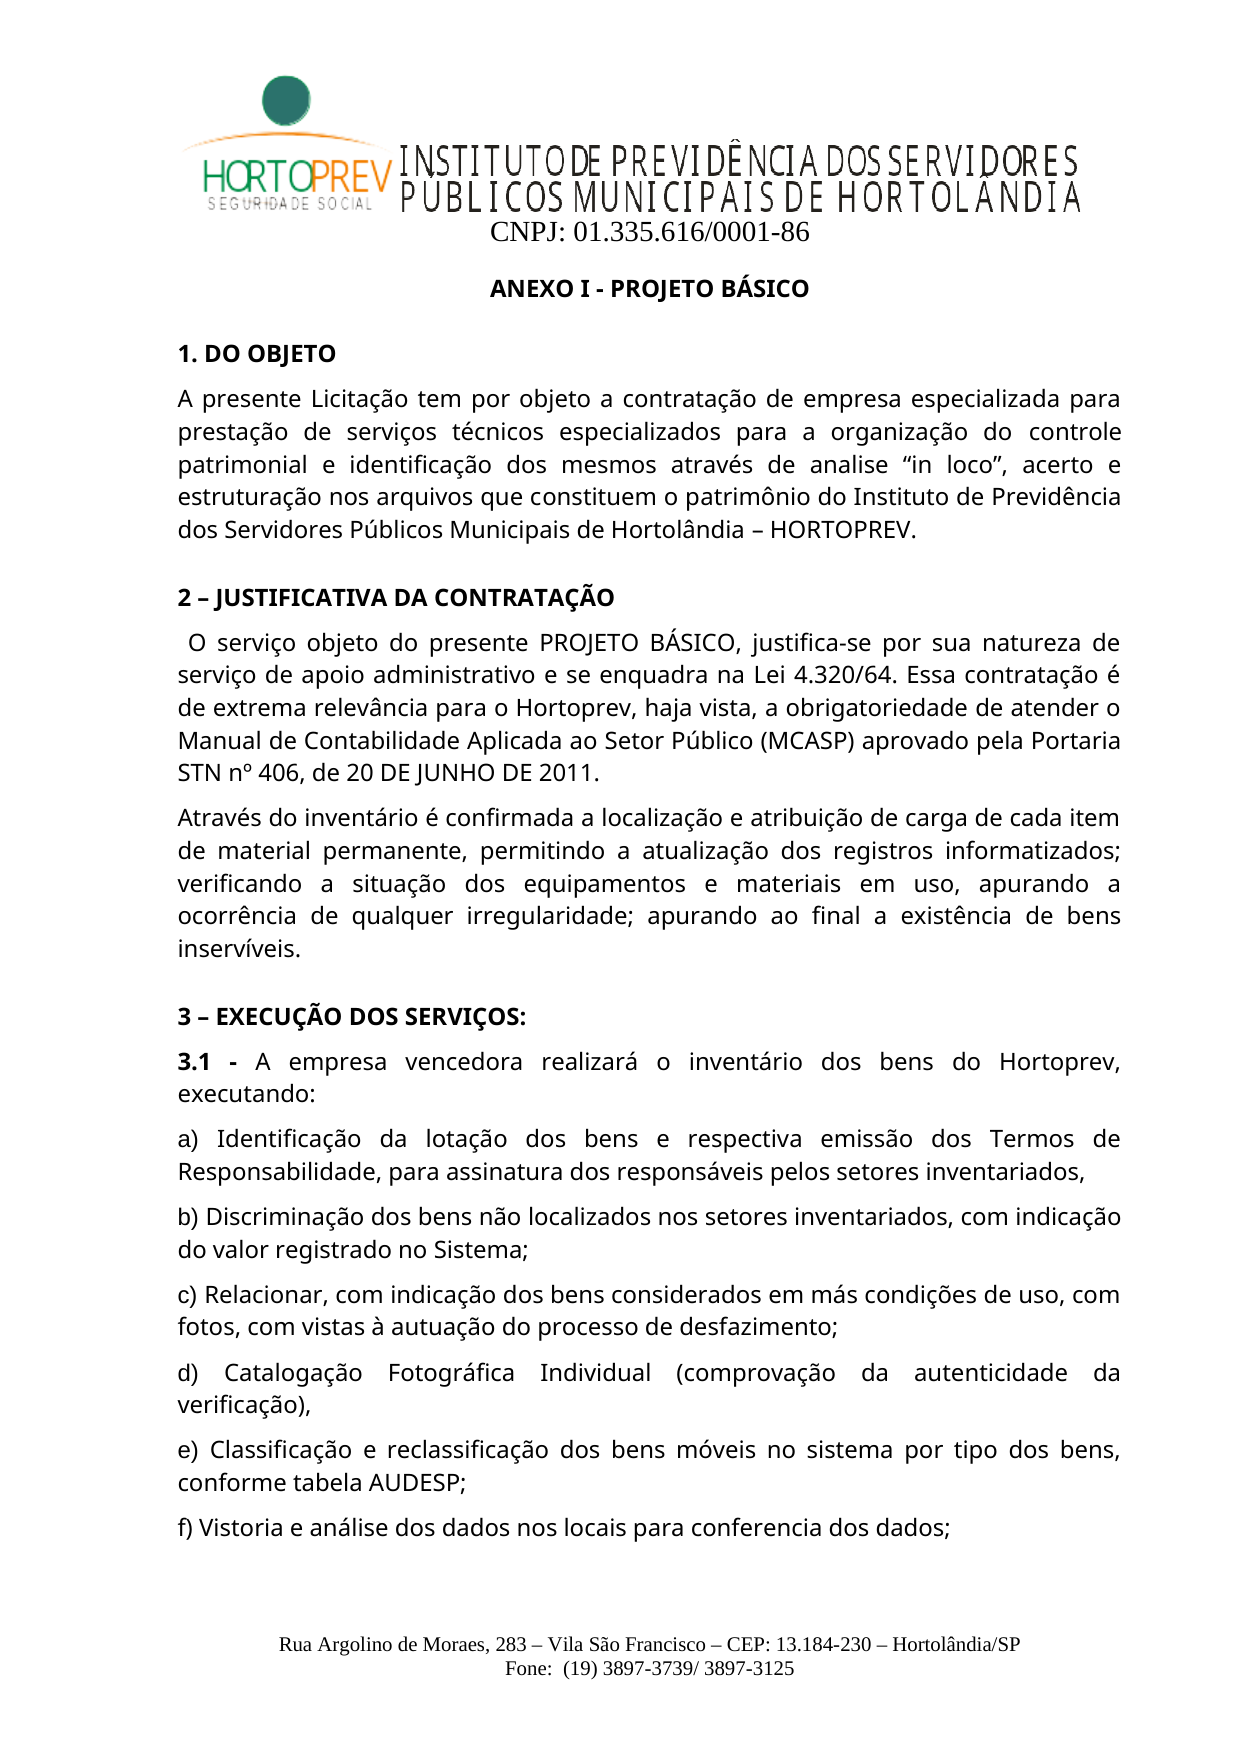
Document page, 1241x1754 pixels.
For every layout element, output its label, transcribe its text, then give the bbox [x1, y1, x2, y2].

text b) Discriminação dos bens não localizados nos setores inventariados, com indicação do valor registrado no Sistema; [177, 1200, 1122, 1265]
text d) Catalogação Fotográfica Individual (comprovação da autenticidade da verificação), [177, 1355, 1122, 1421]
text 2 – JUSTIFICATIVA DA CONTRATAÇÃO [177, 581, 1122, 613]
text f) Vistoria e análise dos dados nos locais para conferencia dos dados; [177, 1511, 1122, 1543]
text e) Classificação e reclassificação dos bens móveis no sistema por tipo dos bens, conforme tabela AUDESP; [177, 1433, 1122, 1498]
text 1. DO OBJETO [177, 337, 1122, 370]
text 3 – EXECUÇÃO DOS SERVIÇOS: [177, 999, 1122, 1032]
text c) Relacionar, com indicação dos bens considerados em más condições de uso, com fotos, com vistas à autuação do processo de desfazimento; [177, 1278, 1122, 1343]
text a) Identificação da lotação dos bens e respectiva emissão dos Termos de Responsabilidade, para assinatura dos responsáveis pelos setores inventariados, [177, 1122, 1122, 1187]
text 3.1 - A empresa vencedora realizará o inventário dos bens do Hortoprev, executando: [177, 1044, 1122, 1110]
text ANEXO I - PROJETO BÁSICO [177, 272, 1122, 304]
text A presente Licitação tem por objeto a contratação de empresa especializada para prestação de serviços técnicos especializados para a organização do controle patrimonial e identificação dos mesmos através de analise “in loco”, acerto e estruturação nos arquivos que constituem o patrimônio do Instituto de Previdência dos Servidores Públicos Municipais de Hortolândia – HORTOPREV. [177, 382, 1122, 545]
text O serviço objeto do presente PROJETO BÁSICO, justifica-se por sua natureza de serviço de apoio administrativo e se enquadra na Lei 4.320/64. Essa contratação é de extrema relevância para o Hortoprev, haja vista, a obrigatoriedade de atender o Manual de Contabilidade Aplicada ao Setor Público (MCASP) aprovado pela Portaria STN nº 406, de 20 DE JUNHO DE 2011. [177, 626, 1122, 789]
text Através do inventário é confirmada a localização e atribuição de carga de cada item de material permanente, permitindo a atualização dos registros informatizados; verificando a situação dos equipamentos e materiais em uso, apurando a ocorrência de qualquer irregularidade; apurando ao final a existência de bens inservíveis. [177, 801, 1122, 964]
